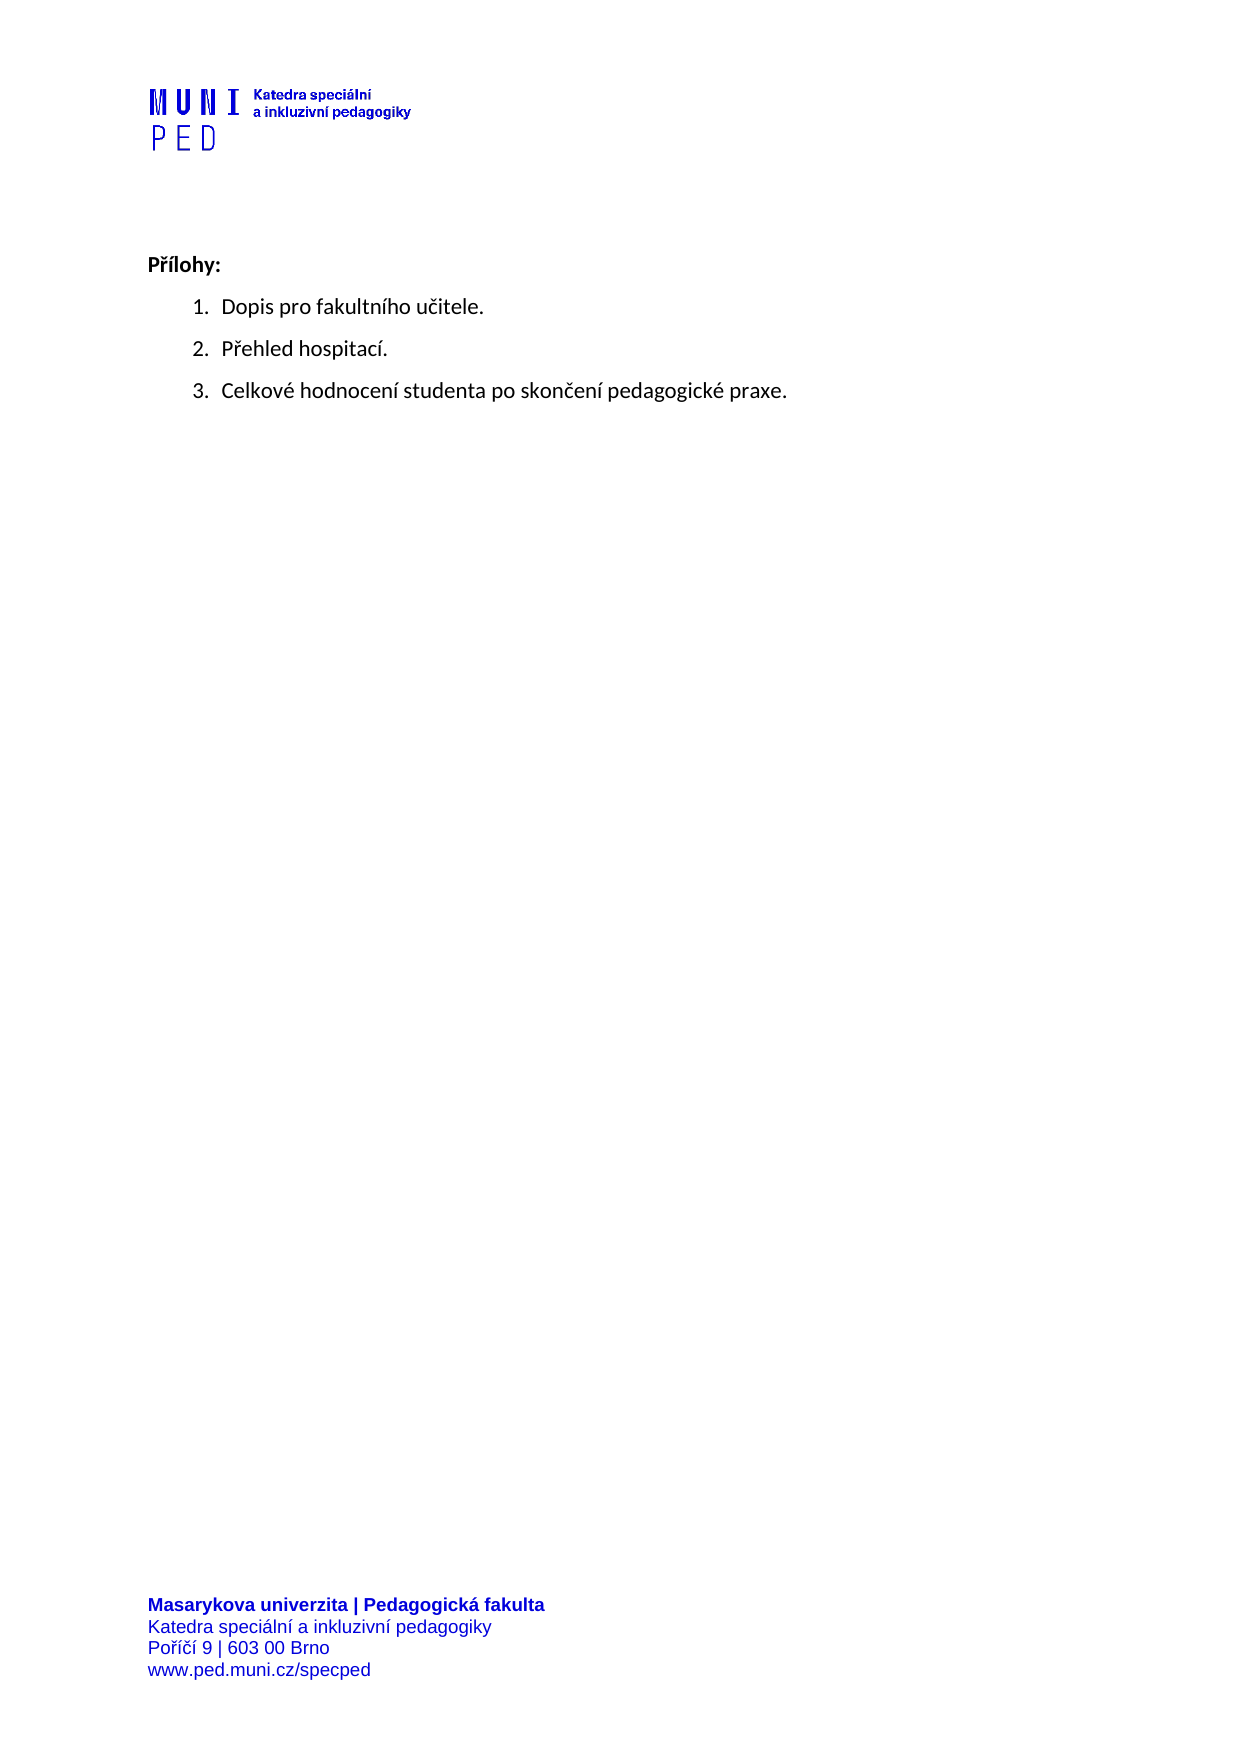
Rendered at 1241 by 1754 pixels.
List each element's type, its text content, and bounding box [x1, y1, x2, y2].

list Dopis pro fakultního učitele. [192, 292, 1093, 320]
list Přehled hospitací. [192, 334, 1093, 362]
text Přílohy: [148, 250, 1093, 278]
picture [147, 73, 427, 166]
list Celkové hodnocení studenta po skončení pedagogické praxe. [192, 376, 1093, 404]
